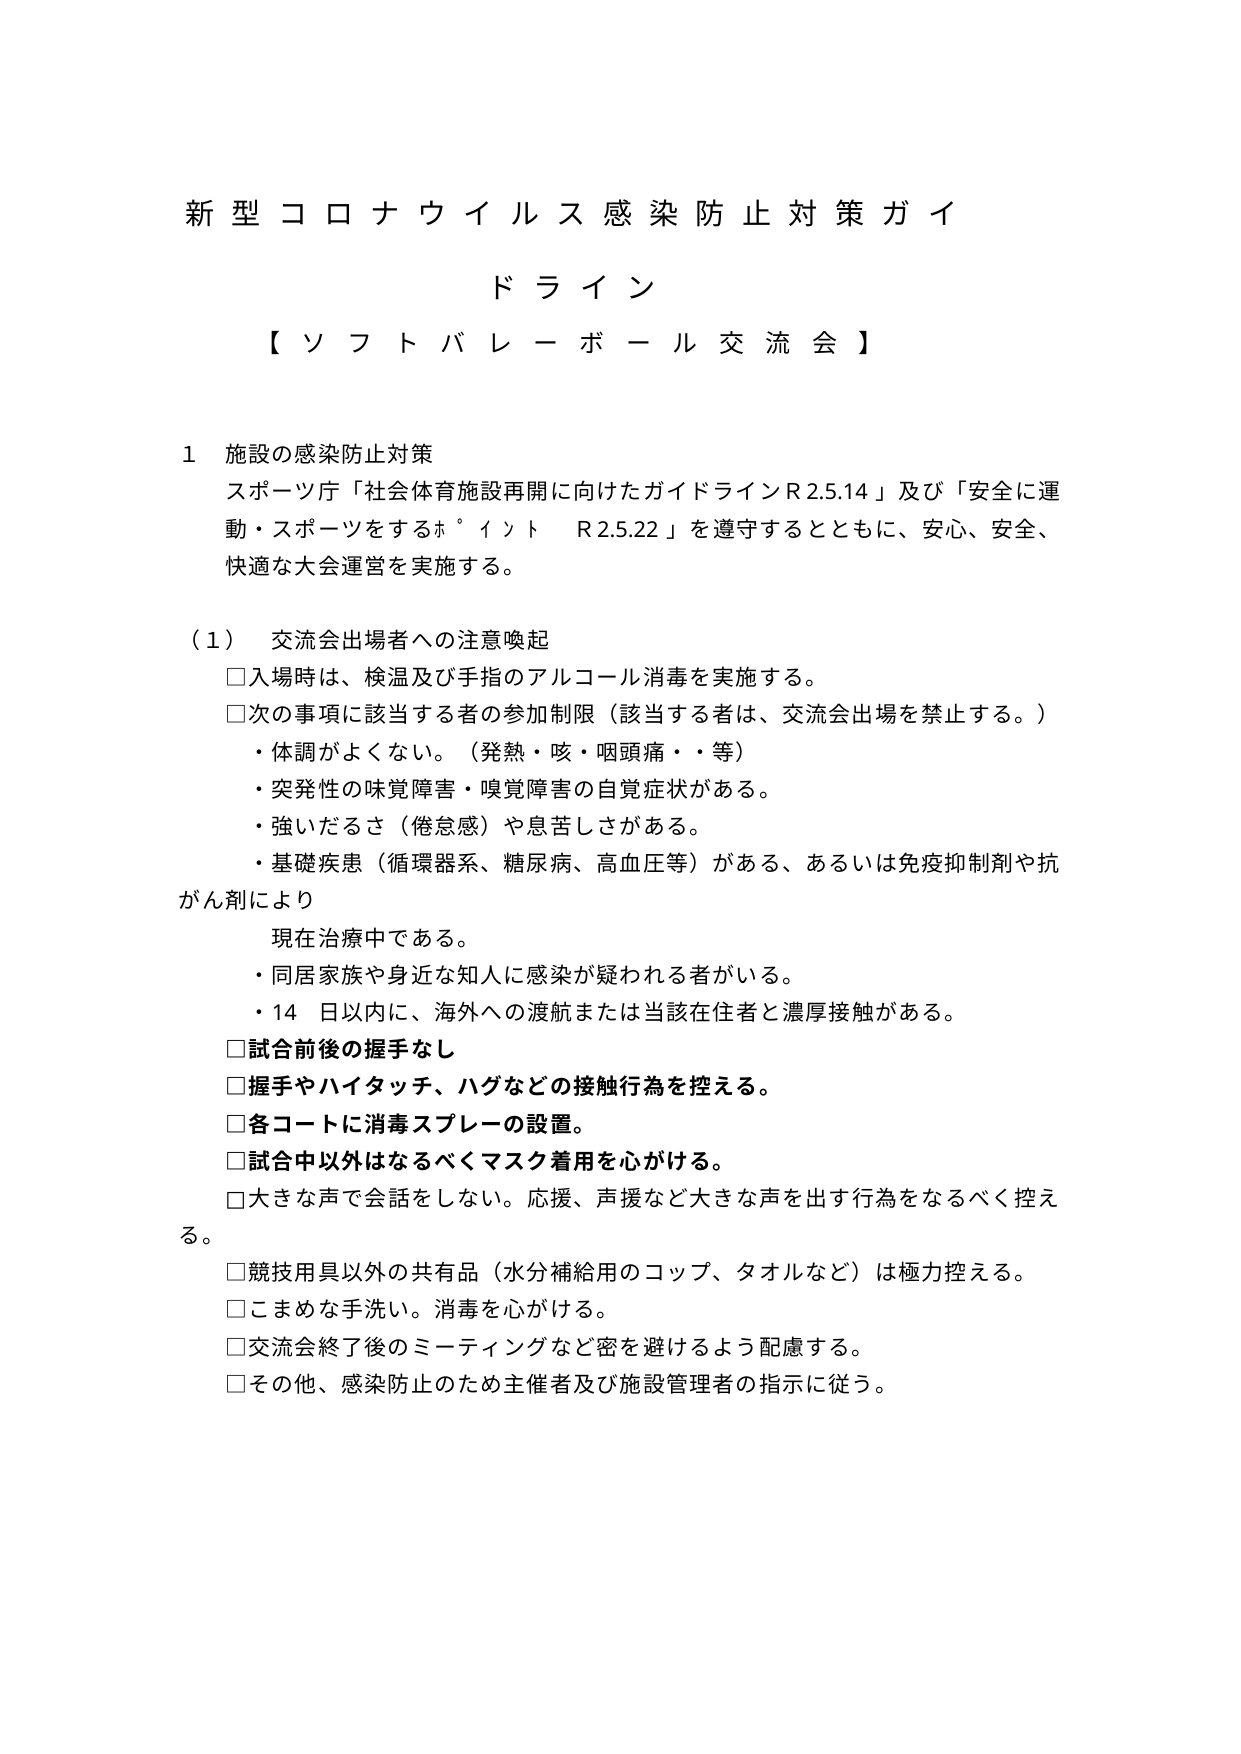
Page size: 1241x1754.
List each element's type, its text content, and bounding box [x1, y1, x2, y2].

text 新型コロナウイルス感染防止対策ガイドライン [179, 174, 981, 323]
text ・突発性の味覚障害・嗅覚障害の自覚症状がある。 [179, 769, 1061, 806]
text □その他、感染防止のため主催者及び施設管理者の指示に従う。 [179, 1364, 1061, 1401]
text □各コートに消毒スプレーの設置。 [179, 1104, 1061, 1141]
text □大きな声で会話をしない。応援、声援など大きな声を出す行為をなるべく控える。 [179, 1178, 1061, 1253]
text ・同居家族や身近な知人に感染が疑われる者がいる。 [179, 955, 1061, 992]
text ・基礎疾患（循環器系、糖尿病、高血圧等）がある、あるいは免疫抑制剤や抗がん剤により [179, 843, 1061, 918]
text □試合前後の握手なし [179, 1029, 1061, 1067]
text □握手やハイタッチ、ハグなどの接触行為を控える。 [179, 1067, 1061, 1104]
text □次の事項に該当する者の参加制限（該当する者は、交流会出場を禁止する。） [179, 695, 1061, 732]
text □こまめな手洗い。消毒を心がける。 [179, 1290, 1061, 1327]
text 【ソフトバレーボール交流会】 [179, 323, 981, 360]
text □試合中以外はなるべくマスク着用を心がける。 [179, 1141, 1061, 1178]
list 交流会出場者への注意喚起 [179, 620, 1061, 658]
text スポーツ庁「社会体育施設再開に向けたガイドラインＲ2.5.14」及び「安全に運動・スポーツをするﾎﾟｲﾝﾄ Ｒ2.5.22」を遵守するとともに、安心、安全、快適な大会運営を実施する。 [179, 472, 1061, 583]
text □交流会終了後のミーティングなど密を避けるよう配慮する。 [179, 1327, 1061, 1364]
text １ 施設の感染防止対策 [179, 434, 1061, 472]
text ・体調がよくない。（発熱・咳・咽頭痛・・等） [179, 732, 1061, 769]
text ・強いだるさ（倦怠感）や息苦しさがある。 [179, 806, 1061, 843]
text ・14日以内に、海外への渡航または当該在住者と濃厚接触がある。 [179, 992, 1061, 1029]
text □競技用具以外の共有品（水分補給用のコップ、タオルなど）は極力控える。 [179, 1253, 1061, 1290]
text 現在治療中である。 [179, 918, 1061, 955]
text □入場時は、検温及び手指のアルコール消毒を実施する。 [179, 658, 1061, 695]
